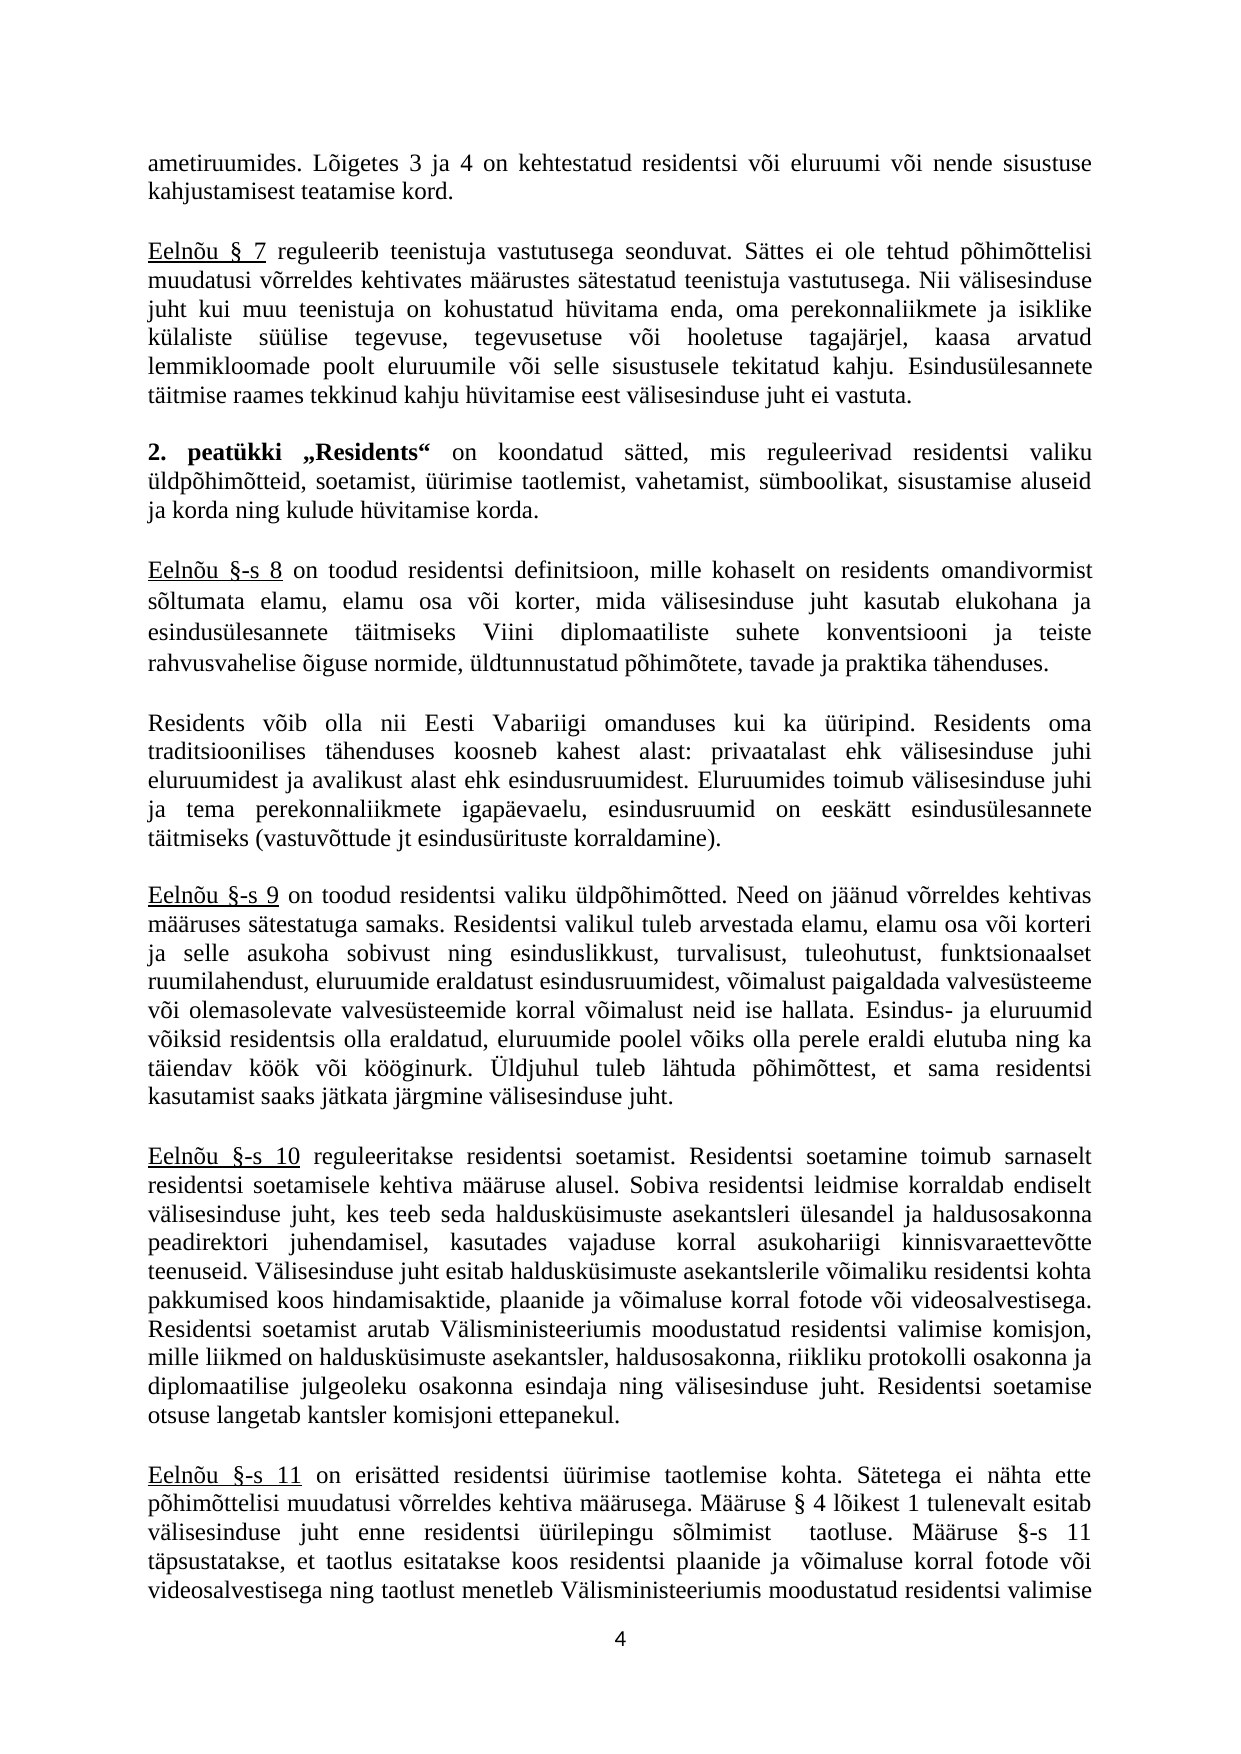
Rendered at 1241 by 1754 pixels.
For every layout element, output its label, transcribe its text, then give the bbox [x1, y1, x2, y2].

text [148, 1460, 1093, 1603]
text Residents võib olla nii Eesti Vabariigi omanduses kui ka üüripind. Residents oma traditsioonilises tähenduses koosneb kahest alast: privaatalast ehk välisesinduse juhi eluruumidest ja avalikust alast ehk esindusruumidest. Eluruumides toimub välisesinduse juhi ja tema perekonnaliikmete igapäevaelu, esindusruumid on eeskätt esindusülesannete täitmiseks (vastuvõttude jt esindusürituste korraldamine). [148, 708, 1093, 851]
text Eelnõu § 7 reguleerib teenistuja vastutusega seonduvat. Sättes ei ole tehtud põhimõttelisi muudatusi võrreldes kehtivates määrustes sätestatud teenistuja vastutusega. Nii välisesinduse juht kui muu teenistuja on kohustatud hüvitama enda, oma perekonnaliikmete ja isiklike külaliste süülise tegevuse, tegevusetuse või hooletuse tagajärjel, kaasa arvatud lemmikloomade poolt eluruumile või selle sisustusele tekitatud kahju. Esindusülesannete täitmise raames tekkinud kahju hüvitamise eest välisesinduse juht ei vastuta. [148, 236, 1093, 409]
text Eelnõu §-s 8 on toodud residentsi definitsioon, mille kohaselt on residents omandivormist sõltumata elamu, elamu osa või korter, mida välisesinduse juht kasutab elukohana ja esindusülesannete täitmiseks Viini diplomaatiliste suhete konventsiooni ja teiste rahvusvahelise õiguse normide, üldtunnustatud põhimõtete, tavade ja praktika tähenduses. [148, 555, 1093, 677]
text 2. peatükki „Residents“ on koondatud sätted, mis reguleerivad residentsi valiku üldpõhimõtteid, soetamist, üürimise taotlemist, vahetamist, sümboolikat, sisustamise aluseid ja korda ning kulude hüvitamise korda. [148, 437, 1093, 524]
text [148, 148, 1093, 205]
text Eelnõu §-s 10 reguleeritakse residentsi soetamist. Residentsi soetamine toimub sarnaselt residentsi soetamisele kehtiva määruse alusel. Sobiva residentsi leidmise korraldab endiselt välisesinduse juht, kes teeb seda haldusküsimuste asekantsleri ülesandel ja haldusosakonna peadirektori juhendamisel, kasutades vajaduse korral asukohariigi kinnisvaraettevõtte teenuseid. Välisesinduse juht esitab haldusküsimuste asekantslerile võimaliku residentsi kohta pakkumised koos hindamisaktide, plaanide ja võimaluse korral fotode või videosalvestisega. Residentsi soetamist arutab Välisministeeriumis moodustatud residentsi valimise komisjon, mille liikmed on haldusküsimuste asekantsler, haldusosakonna, riikliku protokolli osakonna ja diplomaatilise julgeoleku osakonna esindaja ning välisesinduse juht. Residentsi soetamise otsuse langetab kantsler komisjoni ettepanekul. [148, 1141, 1093, 1429]
text Eelnõu §-s 9 on toodud residentsi valiku üldpõhimõtted. Need on jäänud võrreldes kehtivas määruses sätestatuga samaks. Residentsi valikul tuleb arvestada elamu, elamu osa või korteri ja selle asukoha sobivust ning esinduslikkust, turvalisust, tuleohutust, funktsionaalset ruumilahendust, eluruumide eraldatust esindusruumidest, võimalust paigaldada valvesüsteeme või olemasolevate valvesüsteemide korral võimalust neid ise hallata. Esindus- ja eluruumid võiksid residentsis olla eraldatud, eluruumide poolel võiks olla perele eraldi elutuba ning ka täiendav köök või kööginurk. Üldjuhul tuleb lähtuda põhimõttest, et sama residentsi kasutamist saaks jätkata järgmine välisesinduse juht. [148, 880, 1093, 1110]
